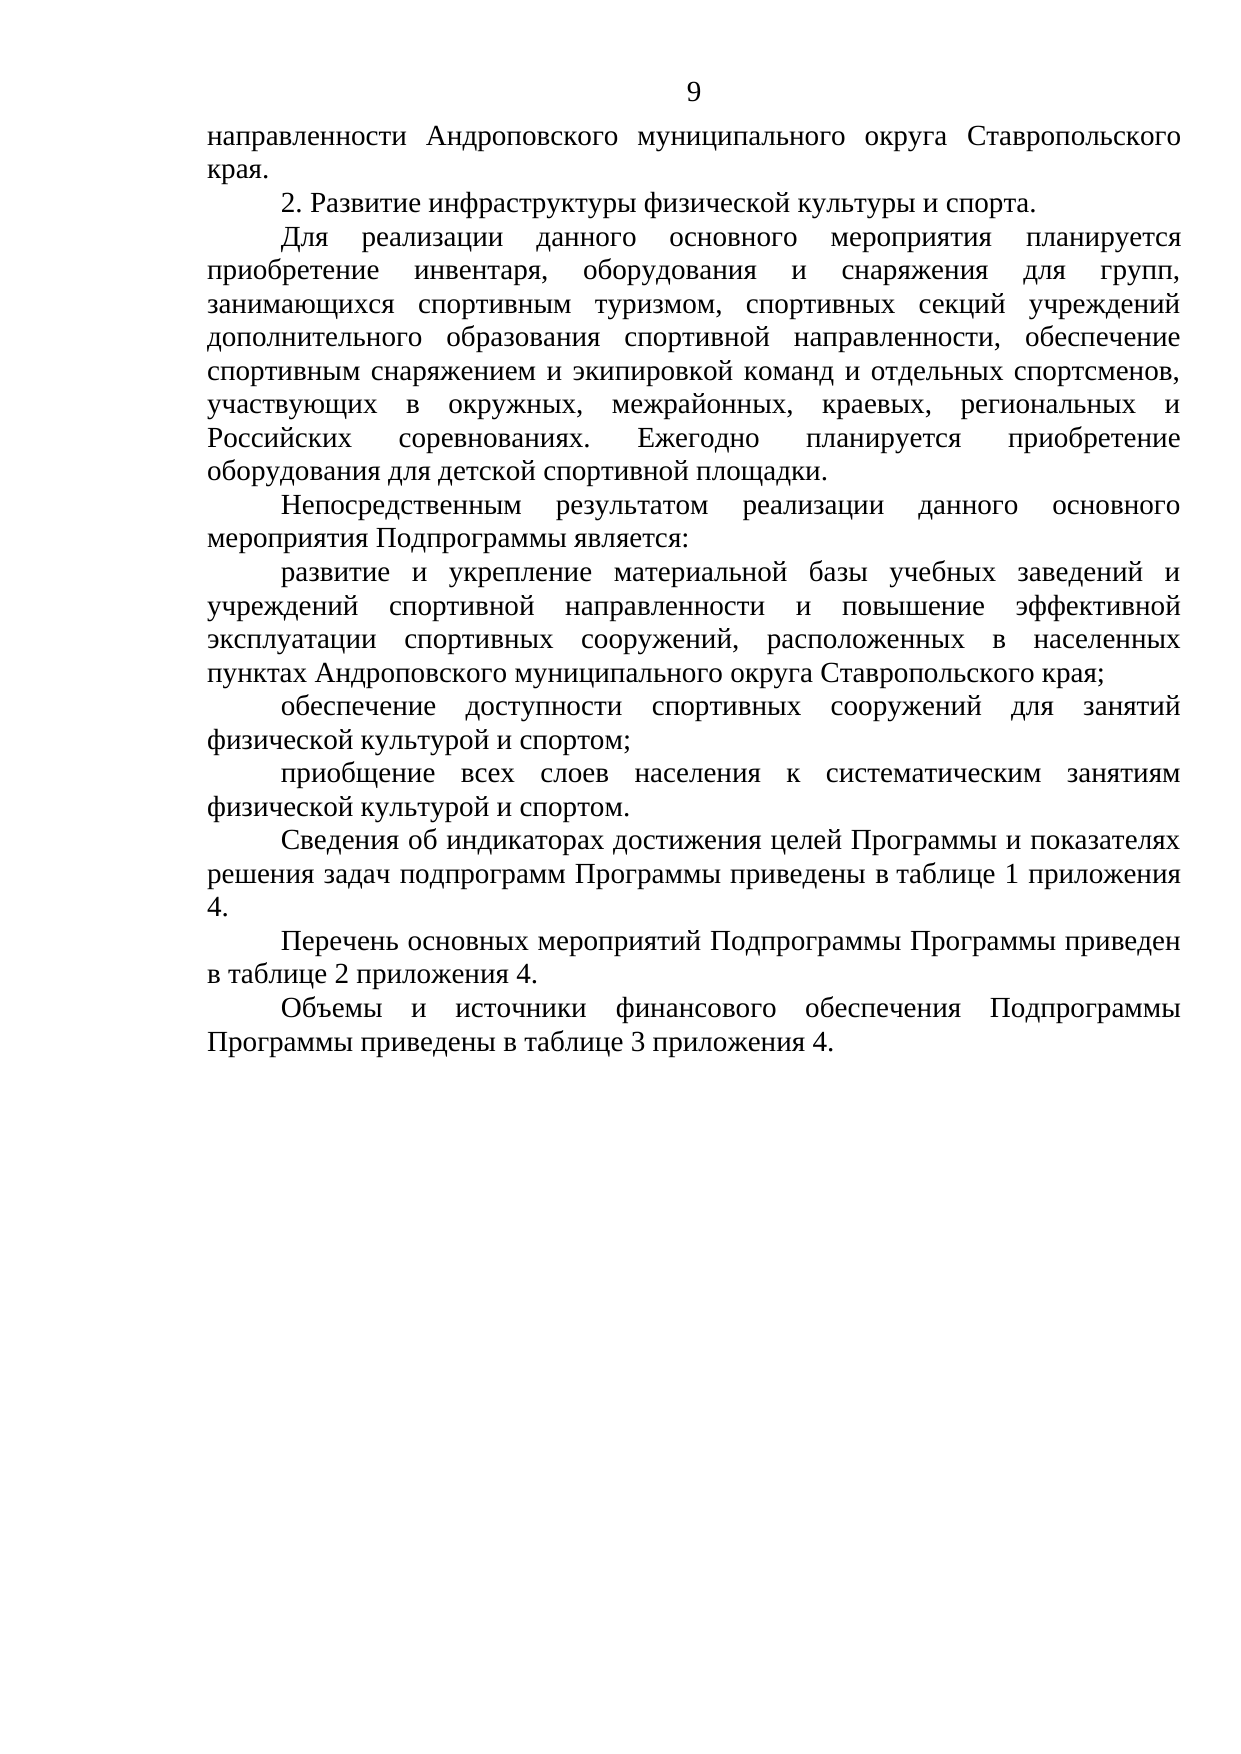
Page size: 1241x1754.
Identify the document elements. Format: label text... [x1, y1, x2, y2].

text Перечень основных мероприятий Подпрограммы Программы приведен в таблице 2 приложения 4. [207, 923, 1181, 990]
text Объемы и источники финансового обеспечения Подпрограммы Программы приведены в таблице 3 приложения 4. [207, 990, 1181, 1057]
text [207, 118, 1181, 185]
text Сведения об индикаторах достижения целей Программы и показателях решения задач подпрограмм Программы приведены в таблице 1 приложения 4. [207, 822, 1181, 923]
text Непосредственным результатом реализации данного основного мероприятия Подпрограммы является: [207, 487, 1181, 554]
text Для реализации данного основного мероприятия планируется приобретение инвентаря, оборудования и снаряжения для групп, занимающихся спортивным туризмом, спортивных секций учреждений дополнительного образования спортивной направленности, обеспечение спортивным снаряжением и экипировкой команд и отдельных спортсменов, участвующих в окружных, межрайонных, краевых, региональных и Российских соревнованиях. Ежегодно планируется приобретение оборудования для детской спортивной площадки. [207, 219, 1181, 487]
text приобщение всех слоев населения к систематическим занятиям физической культурой и спортом. [207, 755, 1181, 822]
text обеспечение доступности спортивных сооружений для занятий физической культурой и спортом; [207, 688, 1181, 755]
text развитие и укрепление материальной базы учебных заведений и учреждений спортивной направленности и повышение эффективной эксплуатации спортивных сооружений, расположенных в населенных пунктах Андроповского муниципального округа Ставропольского края; [207, 554, 1181, 688]
text 2. Развитие инфраструктуры физической культуры и спорта. [207, 185, 1181, 219]
